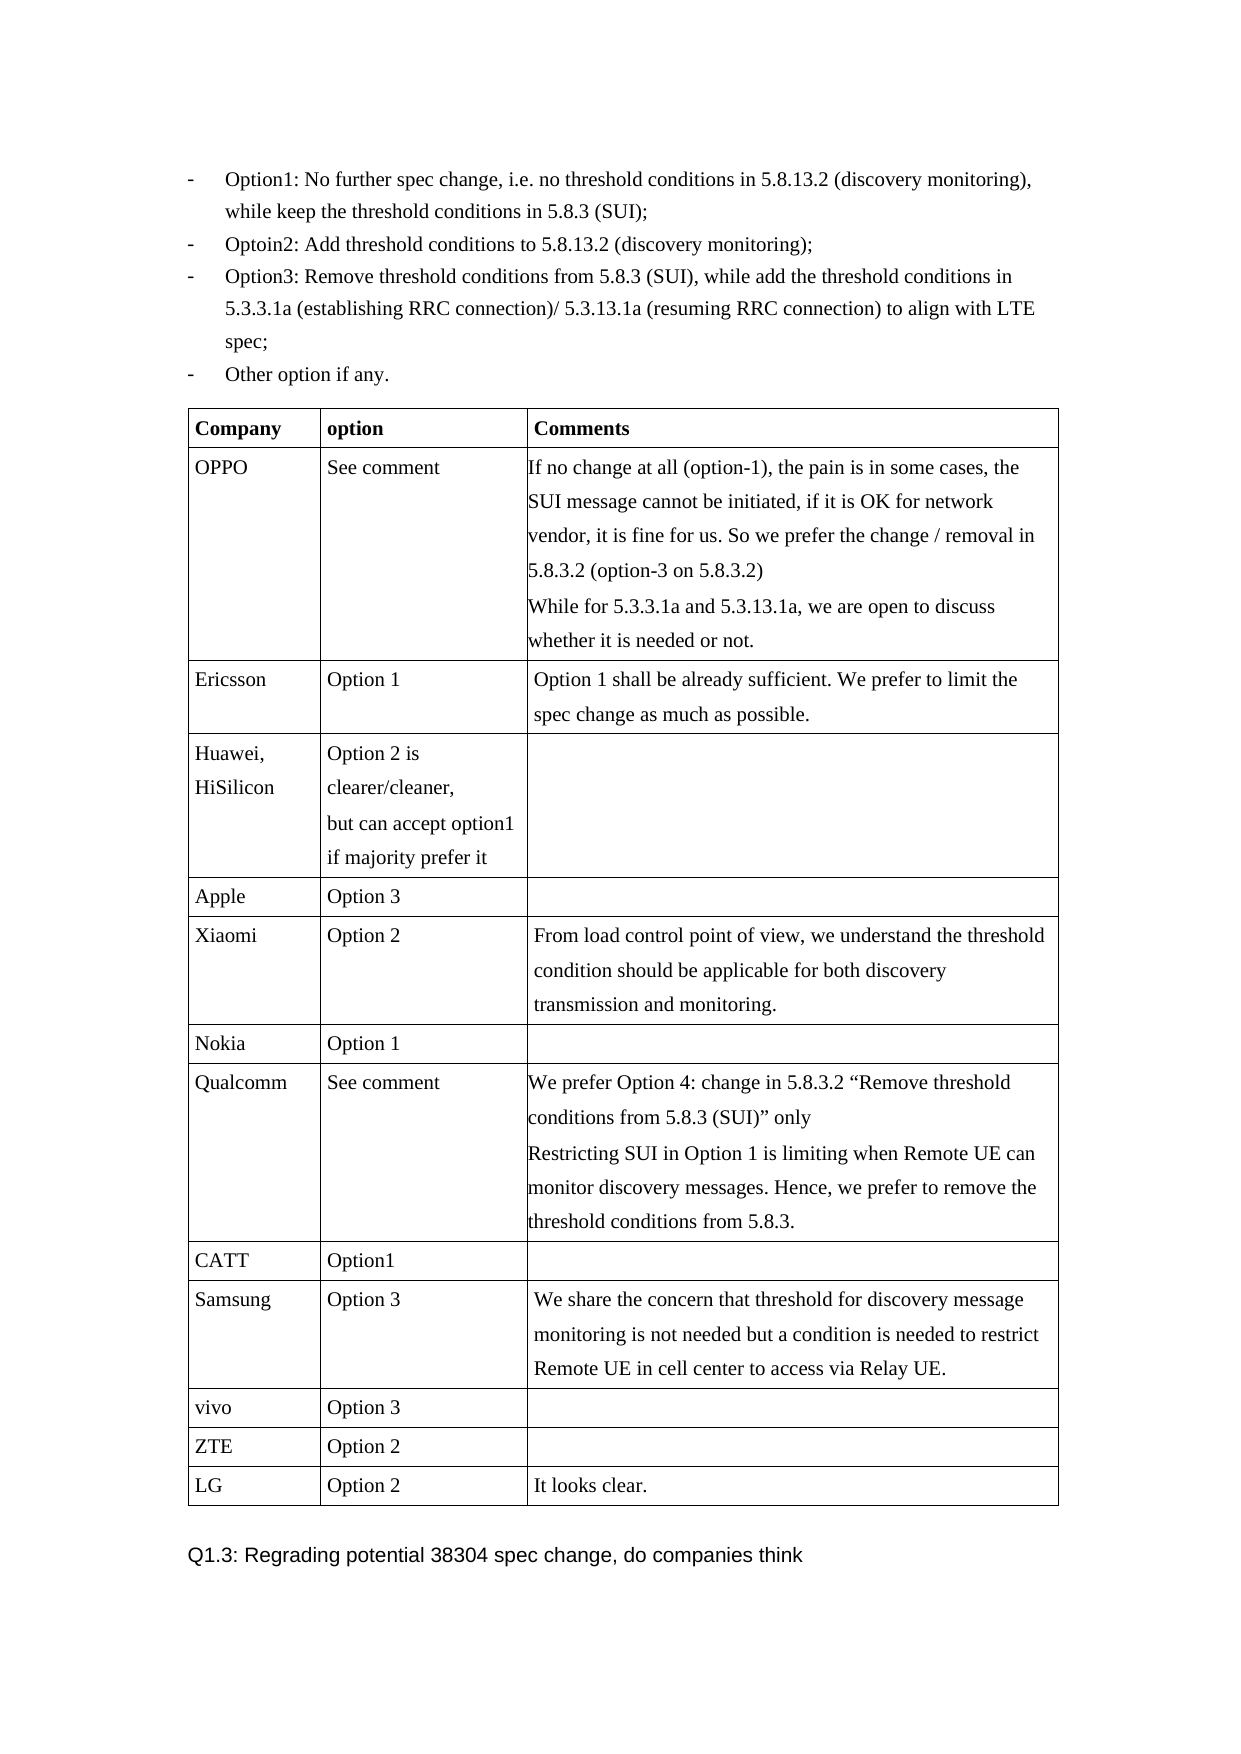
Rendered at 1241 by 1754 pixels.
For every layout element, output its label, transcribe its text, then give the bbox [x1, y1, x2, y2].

table_cell [528, 734, 1058, 877]
table_cell From load control point of view, we understand the threshold condition should be applicable for both discovery transmission and monitoring. [528, 917, 1058, 1024]
table_cell Qualcomm [189, 1064, 320, 1241]
table_cell Option 2 [321, 1467, 527, 1505]
table_cell [528, 1025, 1058, 1063]
table_header option [321, 409, 527, 447]
table_cell It looks clear. [528, 1467, 1058, 1505]
table_header Company [189, 409, 320, 447]
table_cell We prefer Option 4: change in 5.8.3.2 “Remove threshold conditions from 5.8.3 (SUI)” only Restricting SUI in Option 1 is limiting when Remote UE can monitor discovery messages. Hence, we prefer to remove the threshold conditions from 5.8.3. [528, 1064, 1058, 1241]
table_cell Huawei, HiSilicon [189, 734, 320, 877]
table_cell Option 2 is clearer/cleaner, but can accept option1 if majority prefer it [321, 734, 527, 877]
text Q1.3: Regrading potential 38304 spec change, do companies think [187, 1539, 1053, 1571]
table_cell Option 2 [321, 917, 527, 1024]
list Option3: Remove threshold conditions from 5.8.3 (SUI), while add the threshold conditions in 5.3.3.1a (establishing RRC connection)/ 5.3.13.1a (resuming RRC connection) to align with LTE spec; [187, 259, 1053, 357]
table_cell Xiaomi [189, 917, 320, 1024]
table_cell Option 2 [321, 1428, 527, 1466]
table_cell [528, 1242, 1058, 1280]
table_header Comments [528, 409, 1058, 447]
table_cell We share the concern that threshold for discovery message monitoring is not needed but a condition is needed to restrict Remote UE in cell center to access via Relay UE. [528, 1281, 1058, 1388]
table_cell See comment [321, 448, 527, 660]
table_cell vivo [189, 1389, 320, 1427]
list Option1: No further spec change, i.e. no threshold conditions in 5.8.13.2 (discovery monitoring), while keep the threshold conditions in 5.8.3 (SUI); [187, 162, 1053, 227]
table_cell Option 1 [321, 661, 527, 733]
list Optoin2: Add threshold conditions to 5.8.13.2 (discovery monitoring); [187, 227, 1053, 259]
table_cell See comment [321, 1064, 527, 1241]
table_cell Option 3 [321, 1281, 527, 1388]
table_cell OPPO [189, 448, 320, 660]
table_cell Nokia [189, 1025, 320, 1063]
table_cell CATT [189, 1242, 320, 1280]
table_cell LG [189, 1467, 320, 1505]
table_cell If no change at all (option-1), the pain is in some cases, the SUI message cannot be initiated, if it is OK for network vendor, it is fine for us. So we prefer the change / removal in 5.8.3.2 (option-3 on 5.8.3.2) While for 5.3.3.1a and 5.3.13.1a, we are open to discuss whether it is needed or not. [528, 448, 1058, 660]
table_cell Samsung [189, 1281, 320, 1388]
table_cell Option 3 [321, 878, 527, 916]
table_cell [528, 878, 1058, 916]
table_cell Ericsson [189, 661, 320, 733]
table_cell [528, 1389, 1058, 1427]
table_cell Option 1 shall be already sufficient. We prefer to limit the spec change as much as possible. [528, 661, 1058, 733]
table_cell [528, 1428, 1058, 1466]
table_cell ZTE [189, 1428, 320, 1466]
list Other option if any. [187, 357, 1053, 389]
table_cell Option 3 [321, 1389, 527, 1427]
table_cell Apple [189, 878, 320, 916]
table_cell Option1 [321, 1242, 527, 1280]
table_cell Option 1 [321, 1025, 527, 1063]
